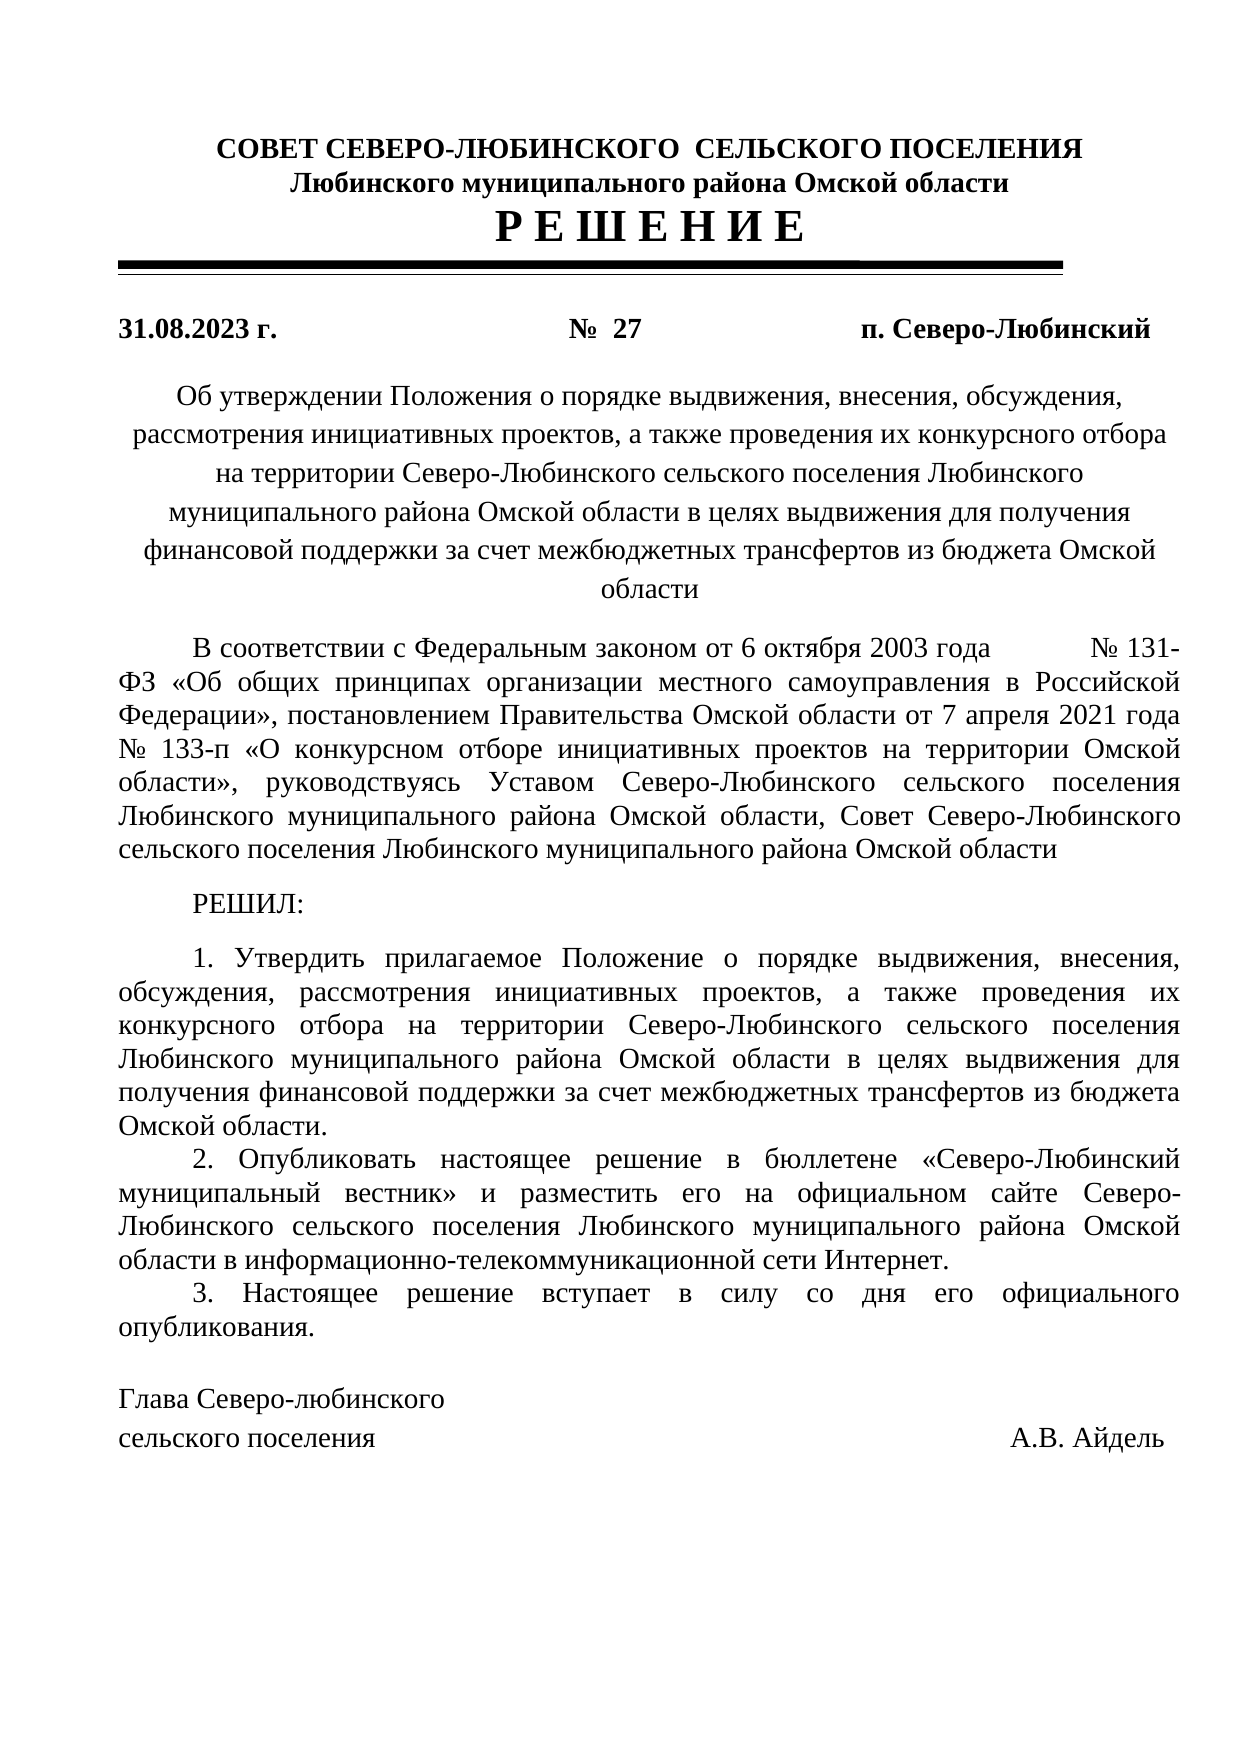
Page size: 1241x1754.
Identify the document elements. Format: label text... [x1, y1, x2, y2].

subtitle Р Е Ш Е Н И Е [118, 198, 1181, 251]
text В соответствии с Федеральным законом от 6 октября 2003 года № 131-ФЗ «Об общих принципах организации местного самоуправления в Российской Федерации», постановлением Правительства Омской области от 7 апреля 2021 года № 133-п «О конкурсном отборе инициативных проектов на территории Омской области», руководствуясь Уставом Северо-Любинского сельского поселения Любинского муниципального района Омской области, Совет Северо-Любинского сельского поселения Любинского муниципального района Омской области [118, 630, 1181, 865]
text Любинского муниципального района Омской области [118, 165, 1181, 198]
text Об утверждении Положения о порядке выдвижения, внесения, обсуждения, рассмотрения инициативных проектов, а также проведения их конкурсного отбора на территории Северо-Любинского сельского поселения Любинского муниципального района Омской области в целях выдвижения для получения финансовой поддержки за счет межбюджетных трансфертов из бюджета Омской области [118, 378, 1181, 604]
text сельского поселения А.В. Айдель [118, 1420, 1181, 1453]
text 1. Утвердить прилагаемое Положение о порядке выдвижения, внесения, обсуждения, рассмотрения инициативных проектов, а также проведения их конкурсного отбора на территории Северо-Любинского сельского поселения Любинского муниципального района Омской области в целях выдвижения для получения финансовой поддержки за счет межбюджетных трансфертов из бюджета Омской области. [118, 940, 1181, 1141]
text 31.08.2023 г. № 27 п. Северо-Любинский [118, 311, 1181, 344]
text РЕШИЛ: [118, 886, 1181, 919]
text Глава Северо-любинского [118, 1381, 1181, 1415]
text 2. Опубликовать настоящее решение в бюллетене «Северо-Любинский муниципальный вестник» и разместить его на официальном сайте Северо-Любинского сельского поселения Любинского муниципального района Омской области в информационно-телекоммуникационной сети Интернет. [118, 1141, 1181, 1276]
text СОВЕТ СЕВЕРО-ЛЮБИНСКОГО СЕЛЬСКОГО ПОСЕЛЕНИЯ [118, 131, 1181, 165]
text 3. Настоящее решение вступает в силу со дня его официального опубликования. [118, 1276, 1181, 1343]
